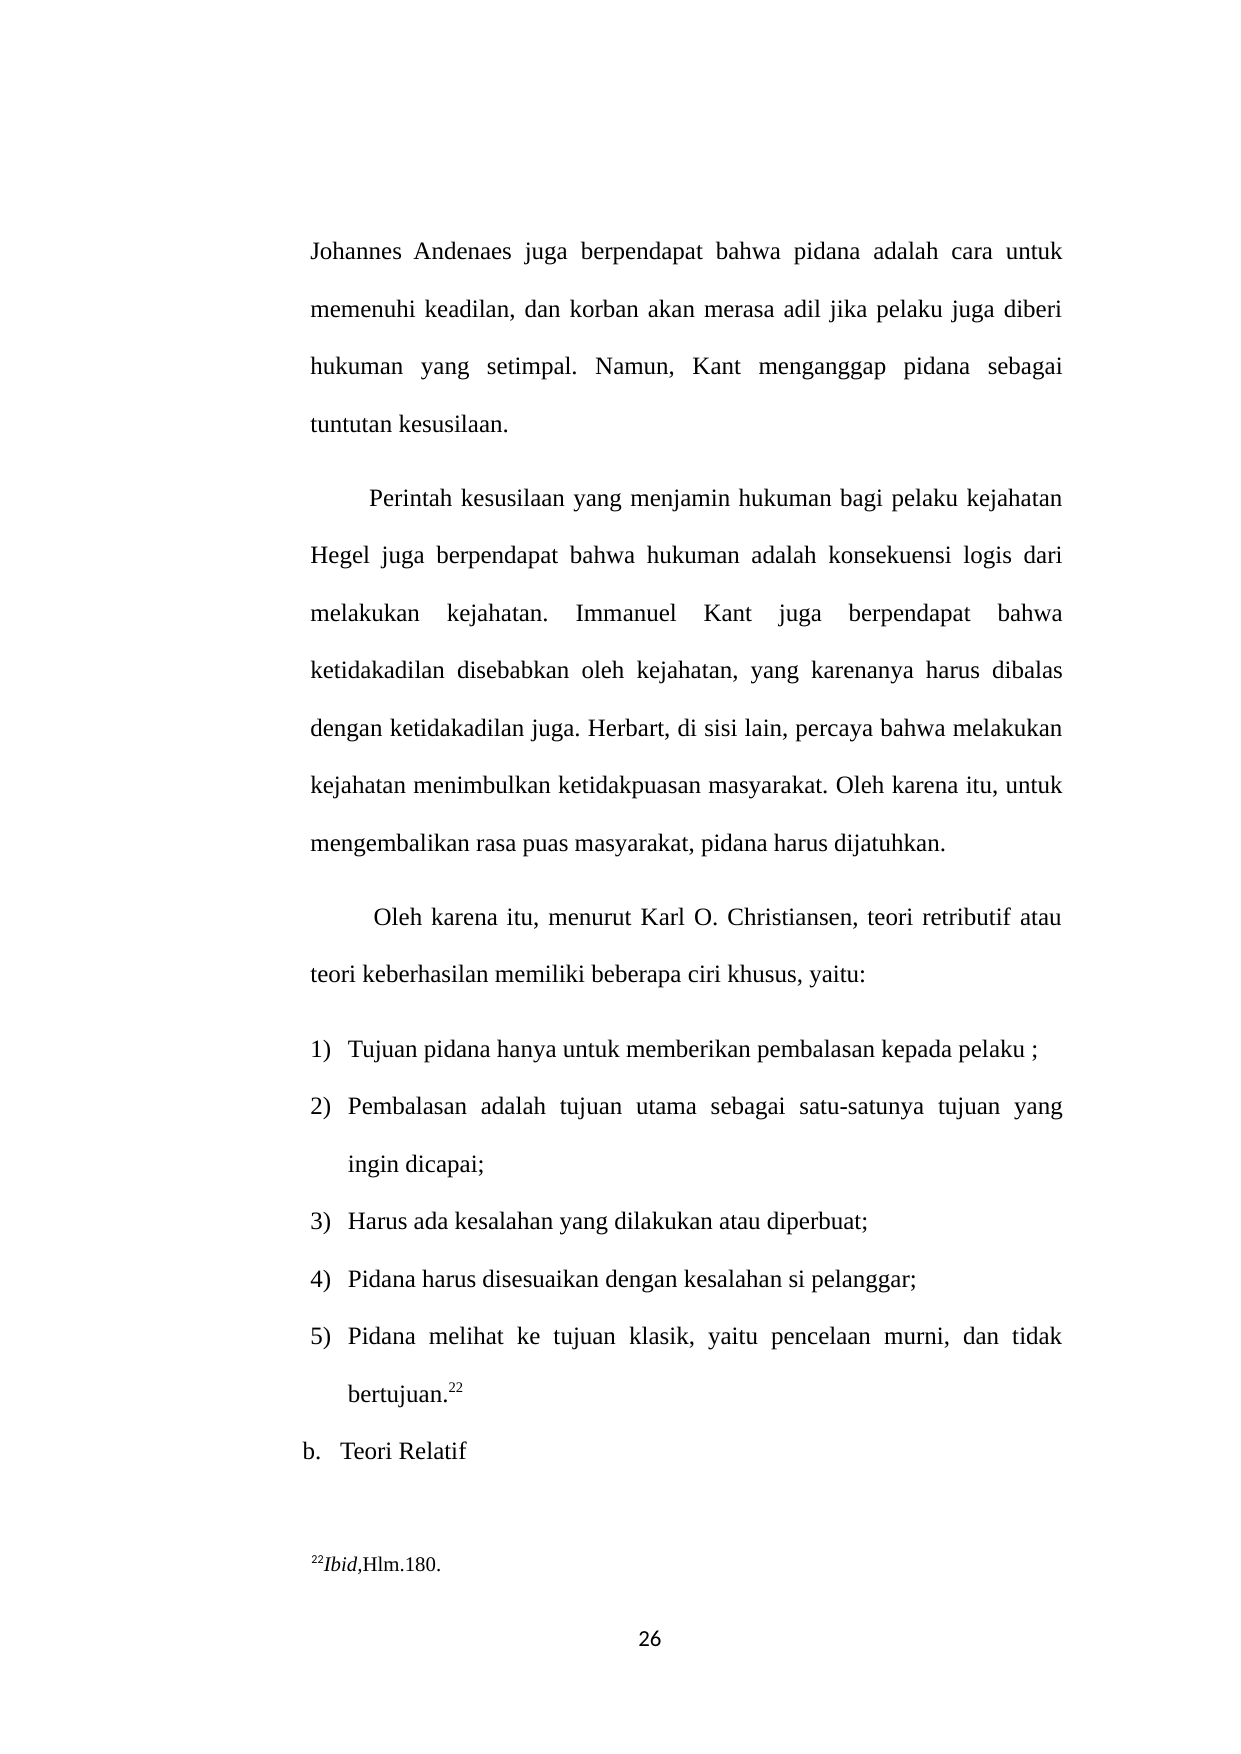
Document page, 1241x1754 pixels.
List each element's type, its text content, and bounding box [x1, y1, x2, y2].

list Tujuan pidana hanya untuk memberikan pembalasan kepada pelaku ; [310, 1034, 1063, 1062]
list Pembalasan adalah tujuan utama sebagai satu-satunya tujuan yang ingin dicapai; [310, 1091, 1063, 1177]
list Pidana harus disesuaikan dengan kesalahan si pelanggar; [310, 1264, 1063, 1292]
text Oleh karena itu, menurut Karl O. Christiansen, teori retributif atau teori keberhasilan memiliki beberapa ciri khusus, yaitu: [310, 902, 1063, 988]
list Harus ada kesalahan yang dilakukan atau diperbuat; [310, 1206, 1063, 1235]
text Perintah kesusilaan yang menjamin hukuman bagi pelaku kejahatan Hegel juga berpendapat bahwa hukuman adalah konsekuensi logis dari melakukan kejahatan. Immanuel Kant juga berpendapat bahwa ketidakadilan disebabkan oleh kejahatan, yang karenanya harus dibalas dengan ketidakadilan juga. Herbart, di sisi lain, percaya bahwa melakukan kejahatan menimbulkan ketidakpuasan masyarakat. Oleh karena itu, untuk mengembalikan rasa puas masyarakat, pidana harus dijatuhkan. [310, 483, 1063, 857]
list Teori Relatif [302, 1436, 1063, 1465]
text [310, 236, 1063, 437]
list Pidana melihat ke tujuan klasik, yaitu pencelaan murni, dan tidak bertujuan. [310, 1321, 1063, 1407]
